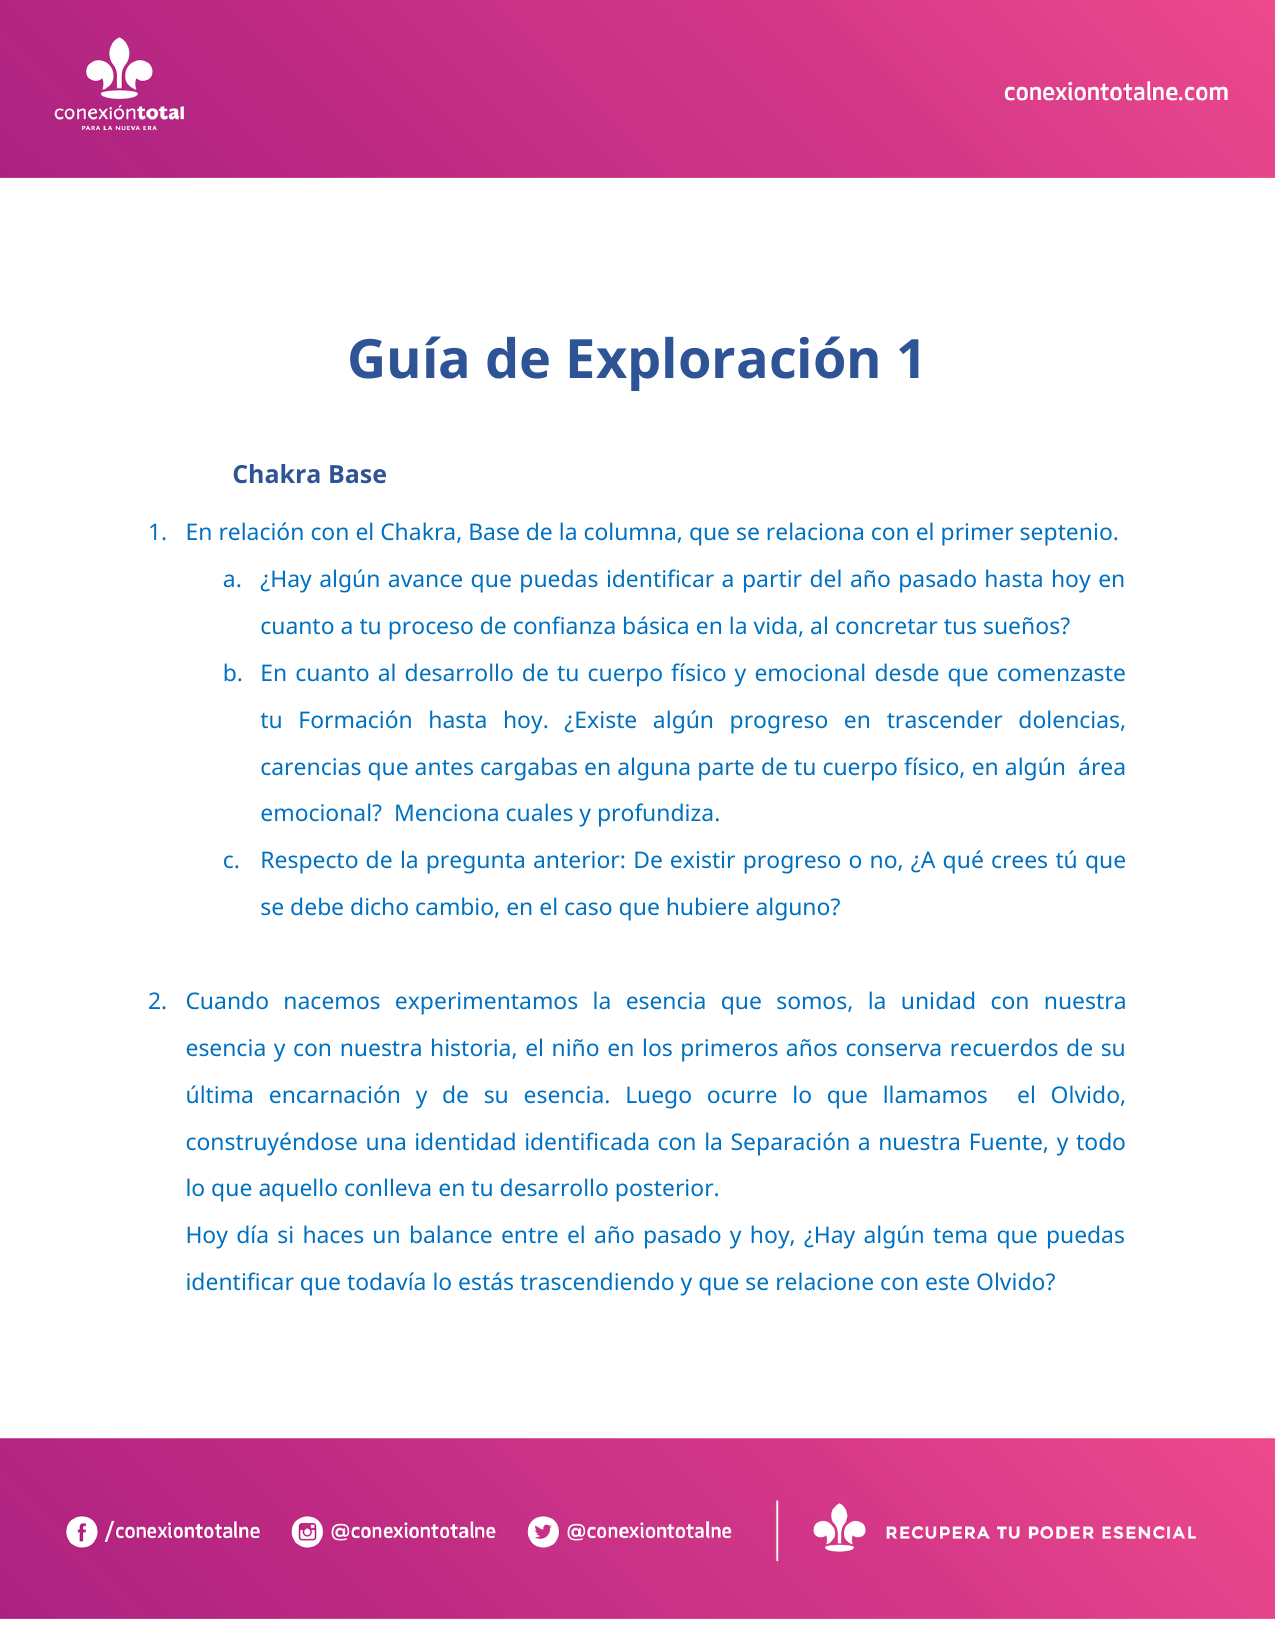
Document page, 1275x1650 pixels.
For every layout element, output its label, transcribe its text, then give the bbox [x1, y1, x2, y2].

list Chakra Base [232, 431, 1127, 491]
picture [0, 0, 1275, 178]
list En cuanto al desarrollo de tu cuerpo físico y emocional desde que comenzaste tu Formación hasta hoy. ¿Existe algún progreso en trascender dolencias, carencias que antes cargabas en alguna parte de tu cuerpo físico, en algún área emocional? Menciona cuales y profundiza. [223, 657, 1127, 829]
list ¿Hay algún avance que puedas identificar a partir del año pasado hasta hoy en cuanto a tu proceso de confianza básica en la vida, al concretar tus sueños? [223, 563, 1127, 641]
text Hoy día si haces un balance entre el año pasado y hoy, ¿Hay algún tema que puedas identificar que todavía lo estás trascendiendo y que se relacione con este Olvido? [185, 1219, 1127, 1297]
picture [0, 1438, 1275, 1619]
list Cuando nacemos experimentamos la esencia que somos, la unidad con nuestra esencia y con nuestra historia, el niño en los primeros años conserva recuerdos de su última encarnación y de su esencia. Luego ocurre lo que llamamos el Olvido, construyéndose una identidad identificada con la Separación a nuestra Fuente, y todo lo que aquello conlleva en tu desarrollo posterior. [148, 985, 1127, 1204]
list En relación con el Chakra, Base de la columna, que se relaciona con el primer septenio. [148, 516, 1127, 547]
list Respecto de la pregunta anterior: De existir progreso o no, ¿A qué crees tú que se debe dicho cambio, en el caso que hubiere alguno? [223, 844, 1127, 922]
text Guía de Exploración 1 [148, 320, 1127, 394]
